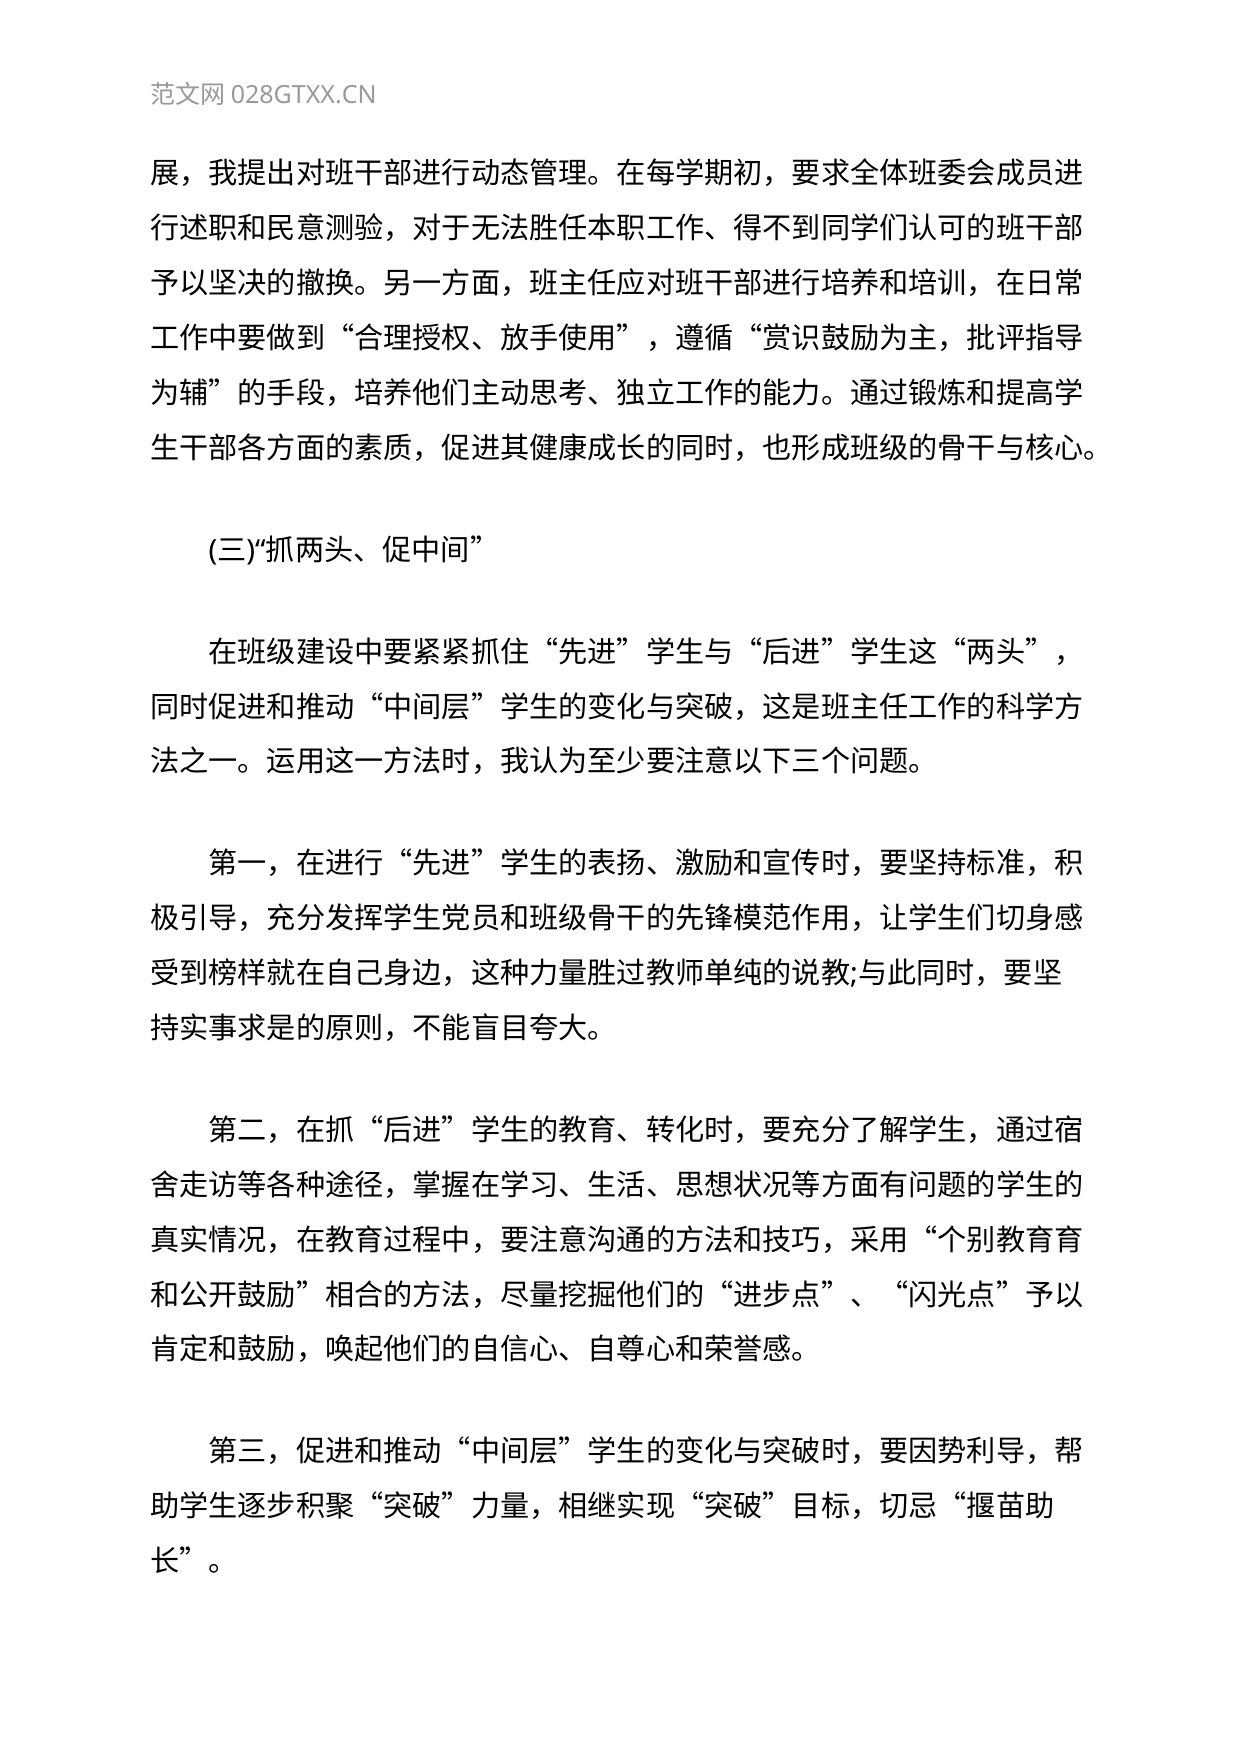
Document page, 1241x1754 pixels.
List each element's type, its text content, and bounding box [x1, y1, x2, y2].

text 第一，在进行“先进”学生的表扬、激励和宣传时，要坚持标准，积极引导，充分发挥学生党员和班级骨干的先锋模范作用，让学生们切身感受到榜样就在自己身边，这种力量胜过教师单纯的说教;与此同时，要坚持实事求是的原则，不能盲目夸大。 [150, 840, 1090, 1047]
text (三)“抓两头、促中间” [150, 526, 1090, 569]
text 第三，促进和推动“中间层”学生的变化与突破时，要因势利导，帮助学生逐步积聚“突破”力量，相继实现“突破”目标，切忌“揠苗助长”。 [150, 1428, 1090, 1580]
text 第二，在抓“后进”学生的教育、转化时，要充分了解学生，通过宿舍走访等各种途径，掌握在学习、生活、思想状况等方面有问题的学生的真实情况，在教育过程中，要注意沟通的方法和技巧，采用“个别教育育和公开鼓励”相合的方法，尽量挖掘他们的“进步点”、“闪光点”予以肯定和鼓励，唤起他们的自信心、自尊心和荣誉感。 [150, 1106, 1090, 1368]
text 在班级建设中要紧紧抓住“先进”学生与“后进”学生这“两头”，同时促进和推动“中间层”学生的变化与突破，这是班主任工作的科学方法之一。运用这一方法时，我认为至少要注意以下三个问题。 [150, 628, 1090, 780]
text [150, 150, 1090, 467]
